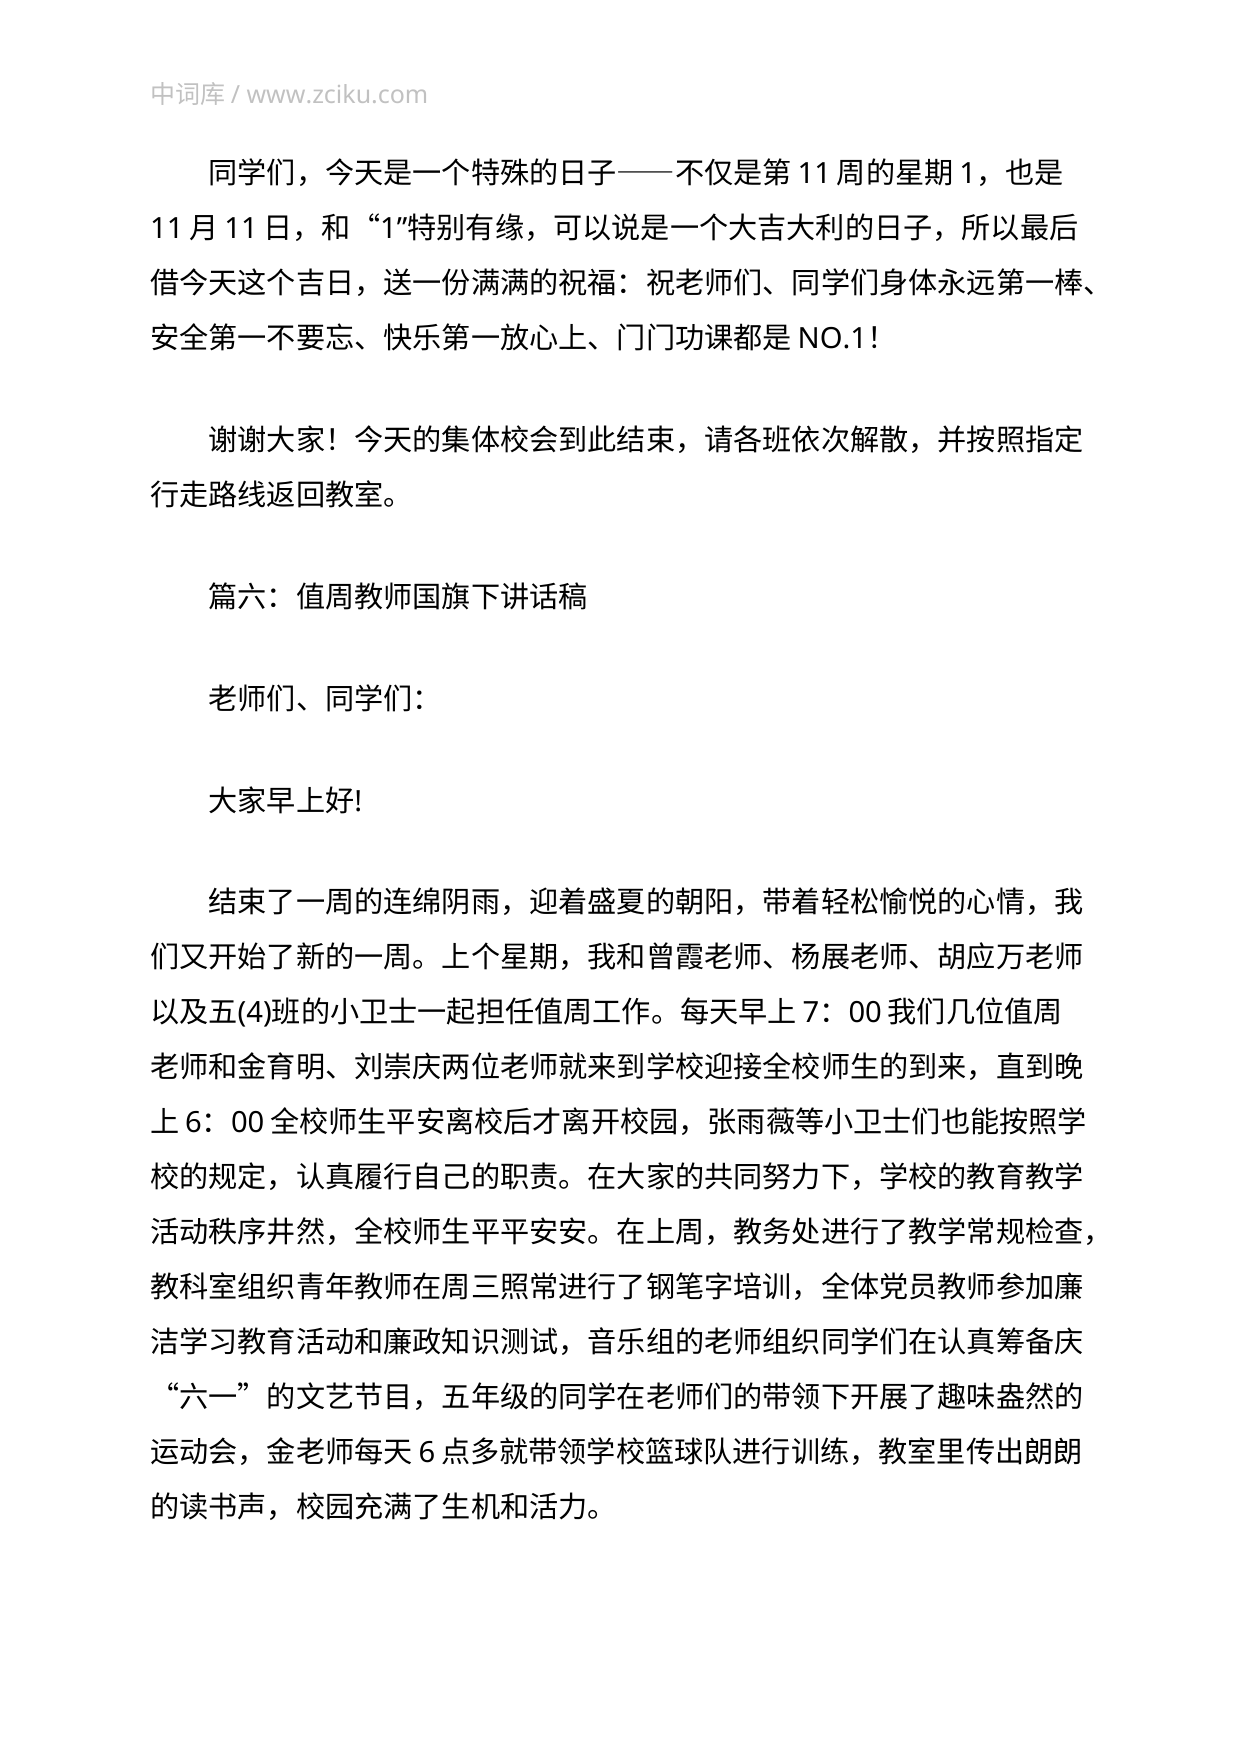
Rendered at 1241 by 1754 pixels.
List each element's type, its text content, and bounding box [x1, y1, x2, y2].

text 大家早上好! [150, 777, 1090, 819]
text 老师们、同学们： [150, 675, 1090, 718]
text 谢谢大家！今天的集体校会到此结束，请各班依次解散，并按照指定行走路线返回教室。 [150, 417, 1090, 514]
text 同学们，今天是一个特殊的日子——不仅是第11周的星期1，也是11月11日，和“1”特别有缘，可以说是一个大吉大利的日子，所以最后借今天这个吉日，送一份满满的祝福：祝老师们、同学们身体永远第一棒、安全第一不要忘、快乐第一放心上、门门功课都是NO.1！ [150, 150, 1090, 357]
text 结束了一周的连绵阴雨，迎着盛夏的朝阳，带着轻松愉悦的心情，我们又开始了新的一周。上个星期，我和曾霞老师、杨展老师、胡应万老师以及五(4)班的小卫士一起担任值周工作。每天早上7：00我们几位值周老师和金育明、刘崇庆两位老师就来到学校迎接全校师生的到来，直到晚上6：00全校师生平安离校后才离开校园，张雨薇等小卫士们也能按照学校的规定，认真履行自己的职责。在大家的共同努力下，学校的教育教学活动秩序井然，全校师生平平安安。在上周，教务处进行了教学常规检查，教科室组织青年教师在周三照常进行了钢笔字培训，全体党员教师参加廉洁学习教育活动和廉政知识测试，音乐组的老师组织同学们在认真筹备庆“六一”的文艺节目，五年级的同学在老师们的带领下开展了趣味盎然的运动会，金老师每天6点多就带领学校篮球队进行训练，教室里传出朗朗的读书声，校园充满了生机和活力。 [150, 879, 1090, 1526]
text 篇六：值周教师国旗下讲话稿 [150, 573, 1090, 616]
